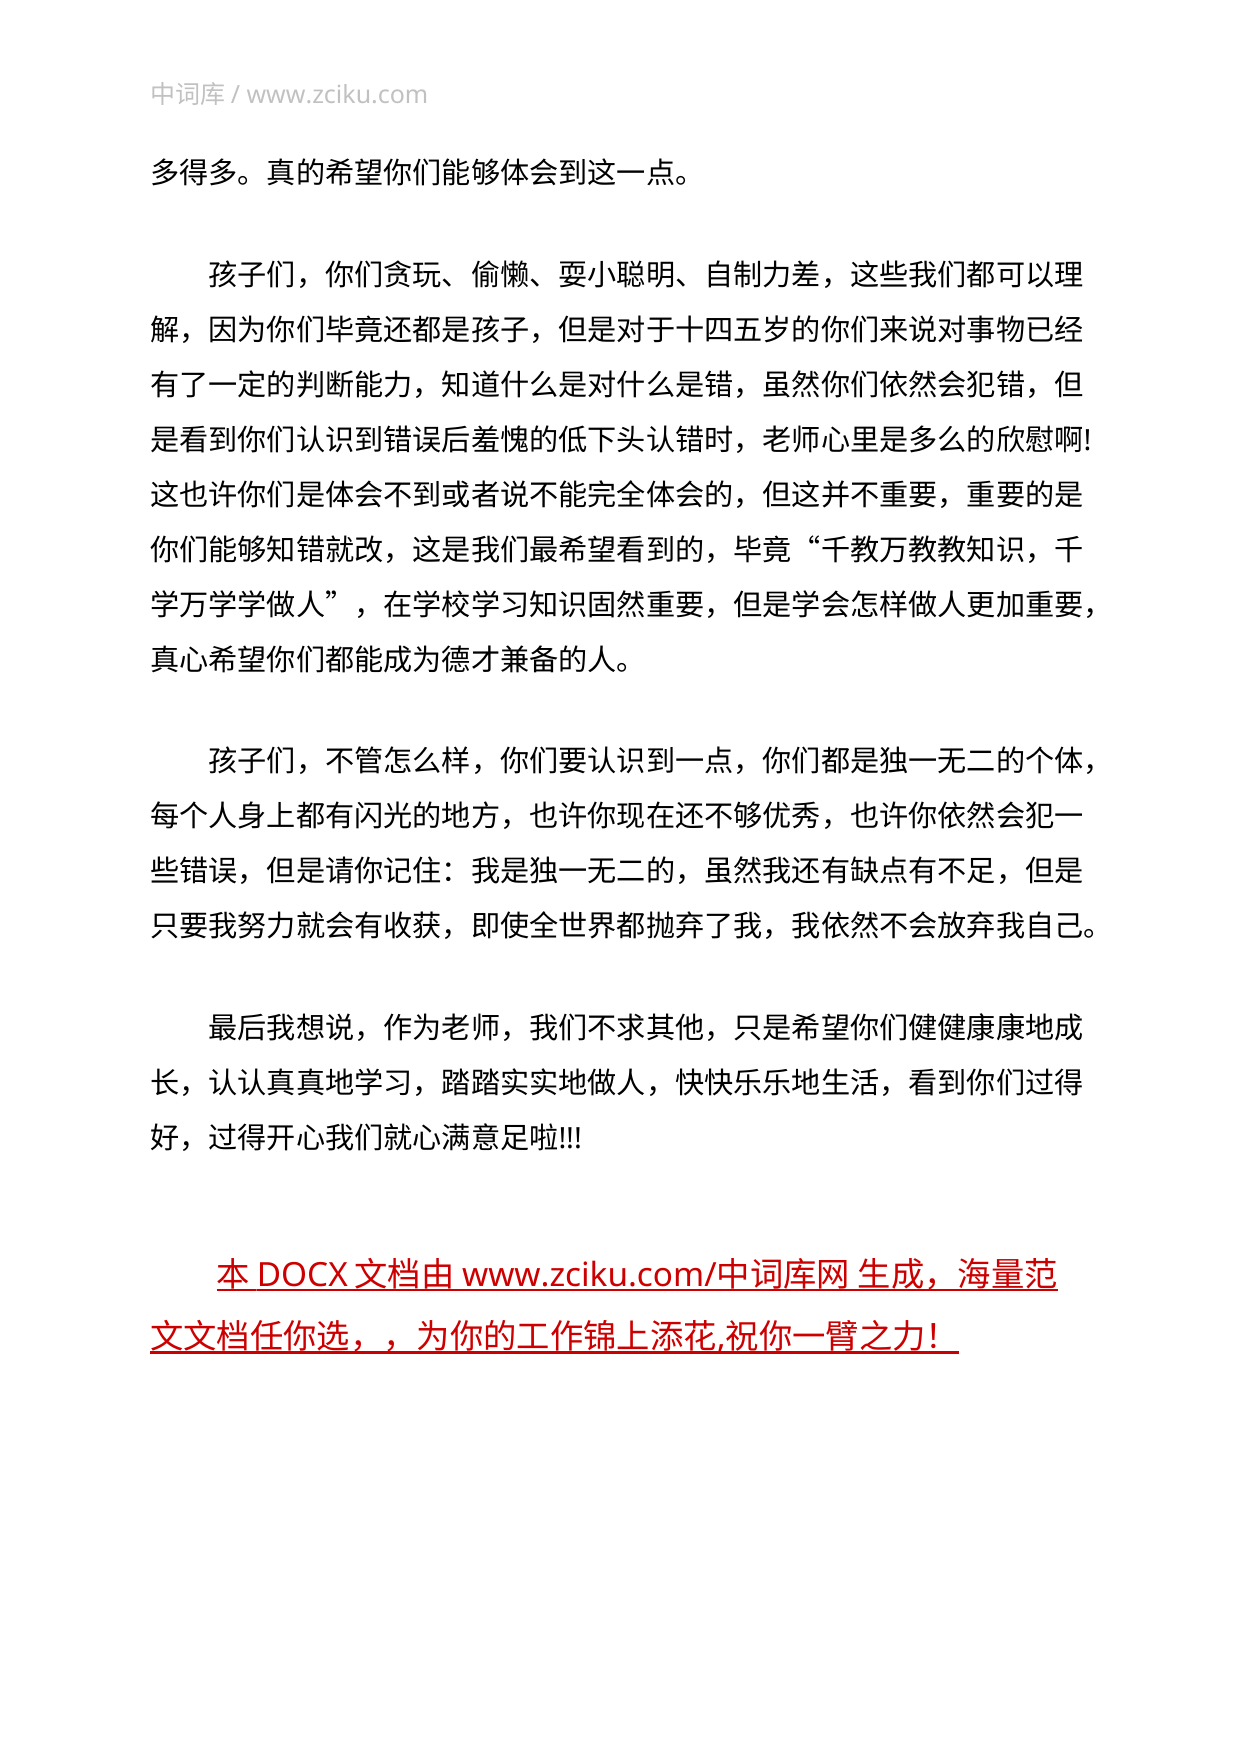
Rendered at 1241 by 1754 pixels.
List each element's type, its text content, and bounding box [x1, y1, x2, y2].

text 最后我想说，作为老师，我们不求其他，只是希望你们健健康康地成长，认认真真地学习，踏踏实实地做人，快快乐乐地生活，看到你们过得好，过得开心我们就心满意足啦!!! [150, 1004, 1090, 1157]
text 孩子们，不管怎么样，你们要认识到一点，你们都是独一无二的个体，每个人身上都有闪光的地方，也许你现在还不够优秀，也许你依然会犯一些错误，但是请你记住：我是独一无二的，虽然我还有缺点有不足，但是只要我努力就会有收获，即使全世界都抛弃了我，我依然不会放弃我自己。 [150, 738, 1090, 945]
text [150, 150, 1090, 192]
text 本DOCX文档由 www.zciku.com/中词库网 生成，海量范文文档任你选，，为你的工作锦上添花,祝你一臂之力！ [150, 1247, 1090, 1359]
text 孩子们，你们贪玩、偷懒、耍小聪明、自制力差，这些我们都可以理解，因为你们毕竟还都是孩子，但是对于十四五岁的你们来说对事物已经有了一定的判断能力，知道什么是对什么是错，虽然你们依然会犯错，但是看到你们认识到错误后羞愧的低下头认错时，老师心里是多么的欣慰啊!这也许你们是体会不到或者说不能完全体会的，但这并不重要，重要的是你们能够知错就改，这是我们最希望看到的，毕竟“千教万教教知识，千学万学学做人”，在学校学习知识固然重要，但是学会怎样做人更加重要，真心希望你们都能成为德才兼备的人。 [150, 252, 1090, 678]
